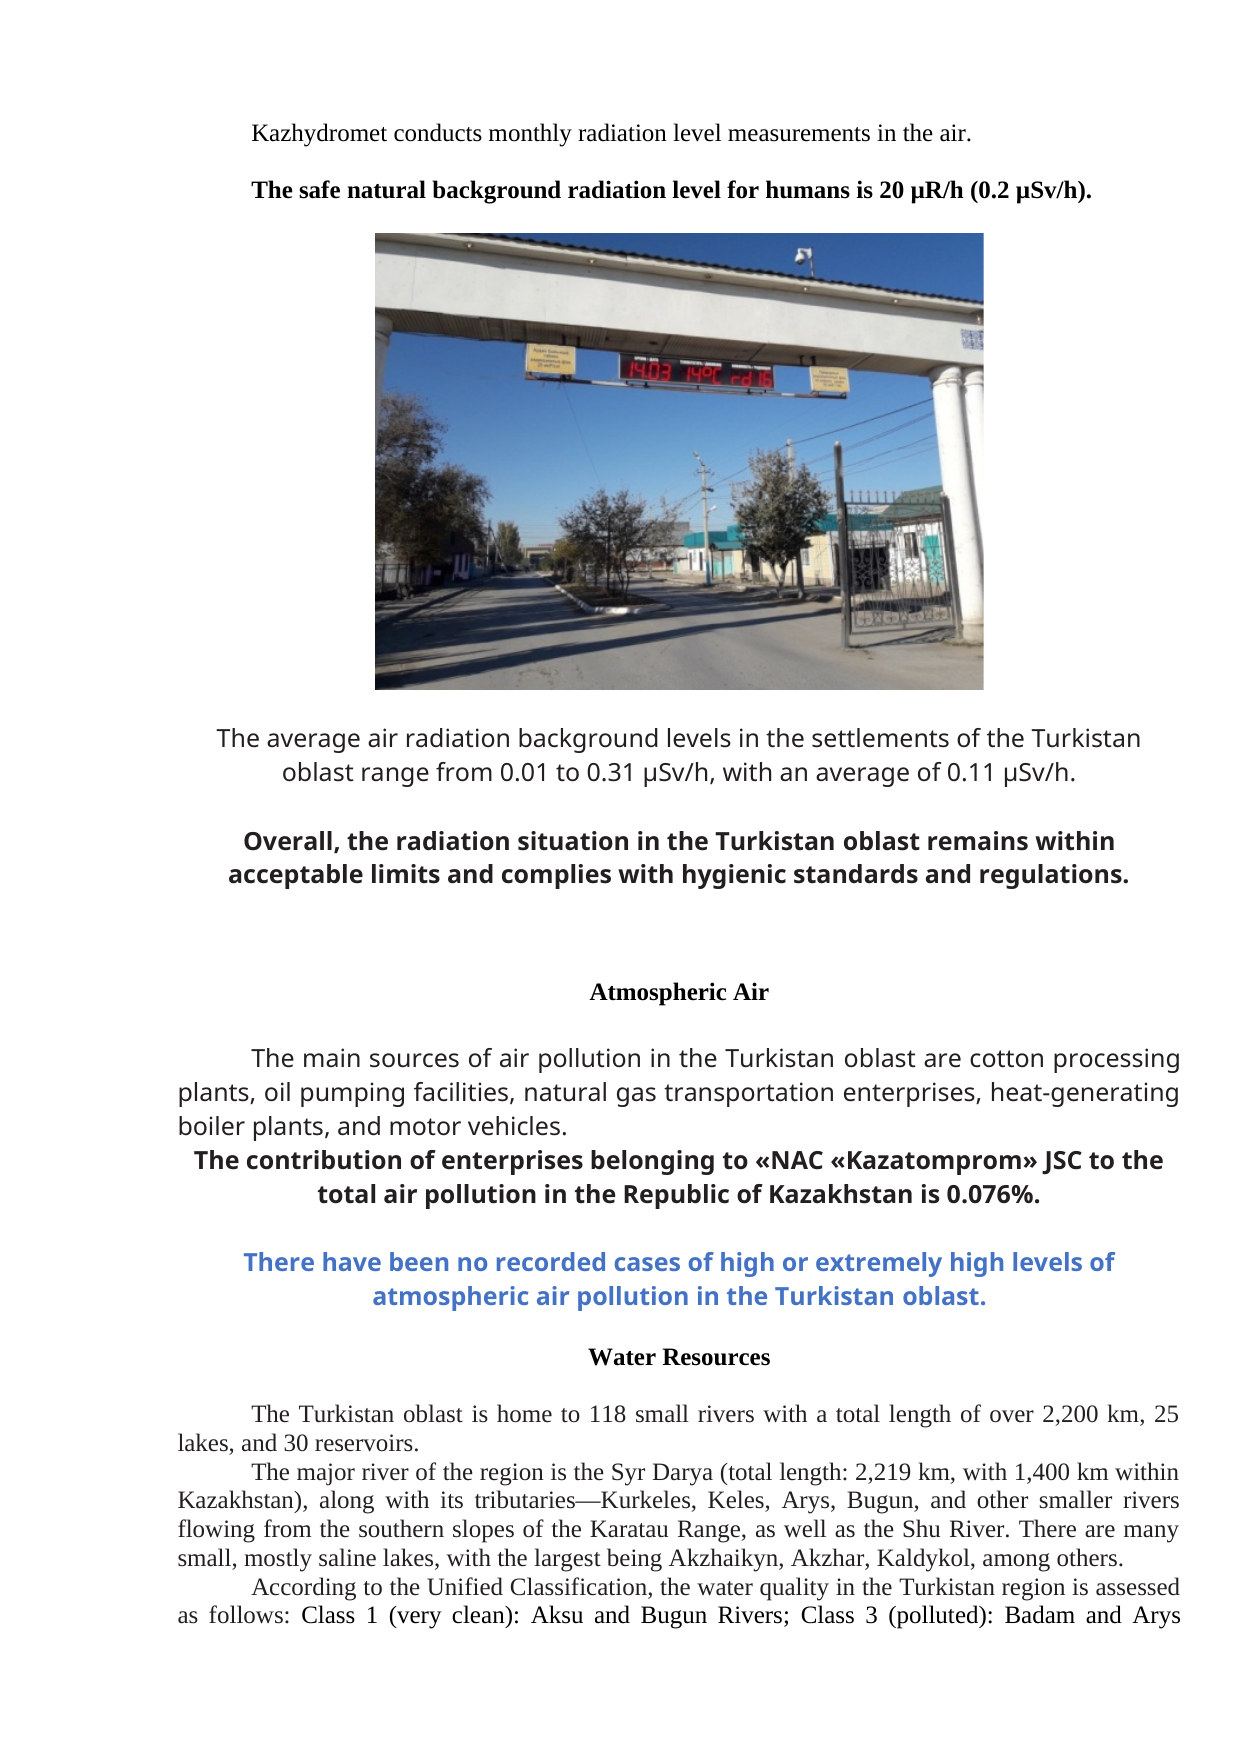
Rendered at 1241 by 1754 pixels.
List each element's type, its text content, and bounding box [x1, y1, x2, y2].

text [177, 1572, 1181, 1629]
text Atmospheric Air [177, 977, 1181, 1006]
text The major river of the region is the Syr Darya (total length: 2,219 km, with 1,400 km within Kazakhstan), along with its tributaries—Kurkeles, Keles, Arys, Bugun, and other smaller rivers flowing from the southern slopes of the Karatau Range, as well as the Shu River. There are many small, mostly saline lakes, with the largest being Akzhaikyn, Akzhar, Kaldykol, among others. [177, 1457, 1181, 1572]
text The average air radiation background levels in the settlements of the Turkistan oblast range from 0.01 to 0.31 µSv/h, with an average of 0.11 µSv/h. [177, 721, 1181, 789]
text Water Resources [177, 1342, 1181, 1370]
text The main sources of air pollution in the Turkistan oblast are cotton processing plants, oil pumping facilities, natural gas transportation enterprises, heat-generating boiler plants, and motor vehicles. [177, 1040, 1181, 1142]
picture [375, 233, 984, 690]
text The contribution of enterprises belonging to «NAC «Kazatomprom» JSC to the total air pollution in the Republic of Kazakhstan is 0.076%. [177, 1142, 1181, 1211]
text There have been no recorded cases of high or extremely high levels of atmospheric air pollution in the Turkistan oblast. [177, 1245, 1181, 1313]
text The safe natural background radiation level for humans is 20 µR/h (0.2 µSv/h). [177, 176, 1181, 204]
text Overall, the radiation situation in the Turkistan oblast remains within acceptable limits and complies with hygienic standards and regulations. [177, 823, 1181, 891]
text The Turkistan oblast is home to 118 small rivers with a total length of over 2,200 km, 25 lakes, and 30 reservoirs. [177, 1399, 1181, 1457]
text Kazhydromet conducts monthly radiation level measurements in the air. [177, 118, 1181, 147]
